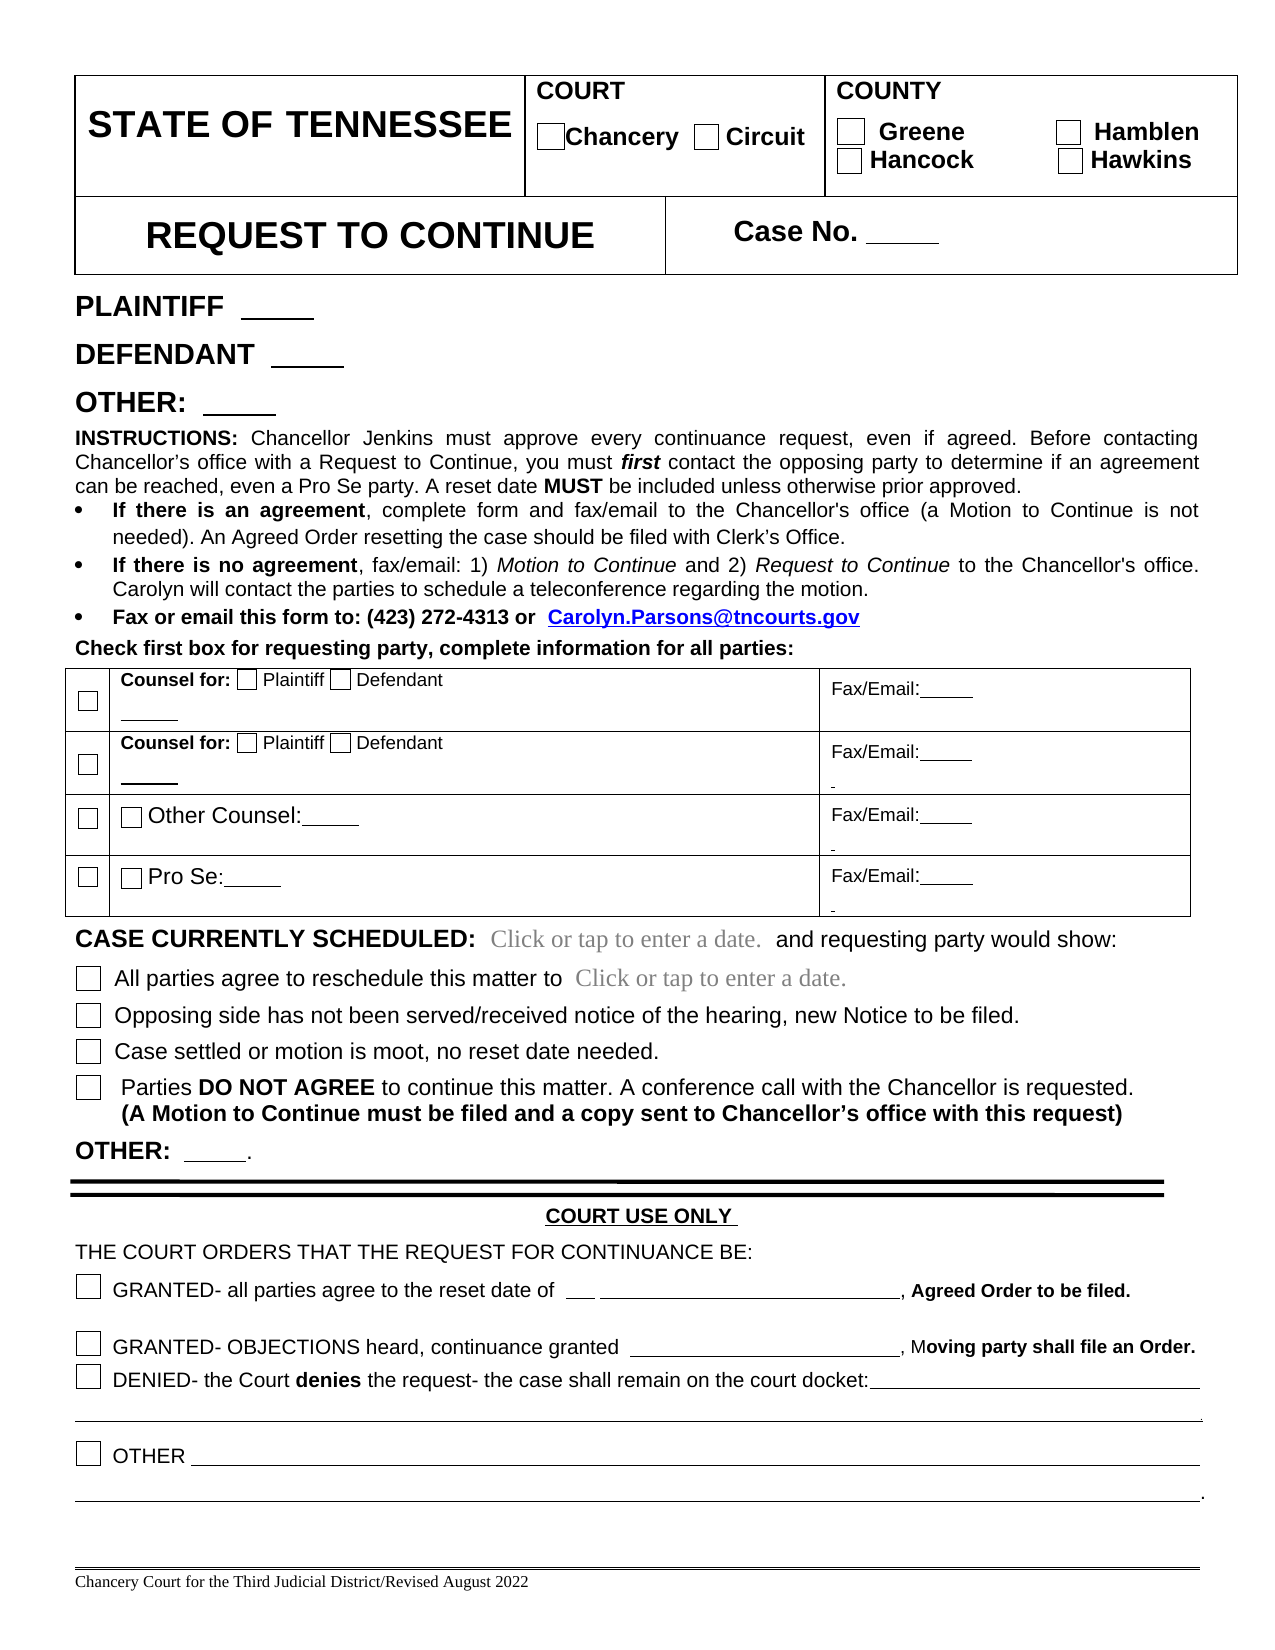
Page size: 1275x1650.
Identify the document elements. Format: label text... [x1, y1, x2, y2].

table_header COUNTY Greene Hamblen Hancock Hawkins [826, 76, 1237, 196]
table_header Fax/Email: [820, 669, 1190, 731]
text PLAINTIFF [75, 289, 1200, 322]
text . [75, 1478, 1245, 1504]
table_header COURT Chancery Circuit [526, 76, 824, 196]
table_cell [66, 856, 109, 916]
text COURT USE ONLY [75, 1204, 1202, 1228]
text GRANTED- all parties agree to the reset date of , Agreed Order to be filed. [75, 1273, 1245, 1301]
table_cell Pro Se: [110, 856, 819, 916]
table_header STATE OF TENNESSEE [76, 76, 524, 196]
text THE COURT ORDERS THAT THE REQUEST FOR CONTINUANCE BE: [75, 1240, 1202, 1264]
text INSTRUCTIONS: Chancellor Jenkins must approve every continuance request, even if agreed. Before contacting Chancellor’s office with a Request to Continue, you must first contact the opposing party to determine if an agreement can be reached, even a Pro Se party. A reset date MUST be included unless otherwise prior approved. [75, 426, 1200, 497]
table_header [66, 669, 109, 731]
list If there is no agreement, fax/email: 1) Motion to Continue and 2) Request to Continue to the Chancellor's office. Carolyn will contact the parties to schedule a teleconference regarding the motion. [75, 552, 1200, 601]
text (A Motion to Continue must be filed and a copy sent to Chancellor’s office with this request) [75, 1100, 1200, 1126]
table_cell [66, 795, 109, 855]
table_cell Fax/Email: [820, 795, 1190, 855]
table_cell Counsel for: Plaintiff Defendant [110, 732, 819, 794]
table_cell REQUEST TO CONTINUE [76, 197, 665, 273]
text Case settled or motion is moot, no reset date needed. [75, 1038, 1200, 1064]
text Parties DO NOT AGREE to continue this matter. A conference call with the Chancellor is requested. [75, 1074, 1200, 1100]
text Opposing side has not been served/received notice of the hearing, new Notice to be filed. [75, 1002, 1200, 1028]
list Fax or email this form to: (423) 272-4313 or Carolyn.Parsons@tncourts.gov [75, 605, 1245, 629]
table_cell Fax/Email: [820, 732, 1190, 794]
text DENIED- the Court denies the request- the case shall remain on the court docket: [75, 1363, 1245, 1391]
text OTHER [75, 1440, 1245, 1468]
table_cell Case No. [666, 197, 1237, 273]
table_cell Other Counsel: [110, 795, 819, 855]
table_cell Fax/Email: [820, 856, 1190, 916]
text Check first box for requesting party, complete information for all parties: [75, 636, 1132, 660]
text All parties agree to reschedule this matter to [75, 963, 1200, 992]
text DEFENDANT [75, 337, 1200, 370]
text CASE CURRENTLY SCHEDULED: and requesting party would show: [75, 924, 1200, 953]
text GRANTED- OBJECTIONS heard, continuance granted , Moving party shall file an Order. [75, 1330, 1245, 1358]
table_cell [66, 732, 109, 794]
text OTHER: . [75, 1136, 1200, 1165]
list If there is an agreement, complete form and fax/email to the Chancellor's office (a Motion to Continue is not needed). An Agreed Order resetting the case should be filed with Clerk’s Office. [75, 497, 1200, 549]
table_header Counsel for: Plaintiff Defendant [110, 669, 819, 731]
text OTHER: [75, 385, 1200, 418]
